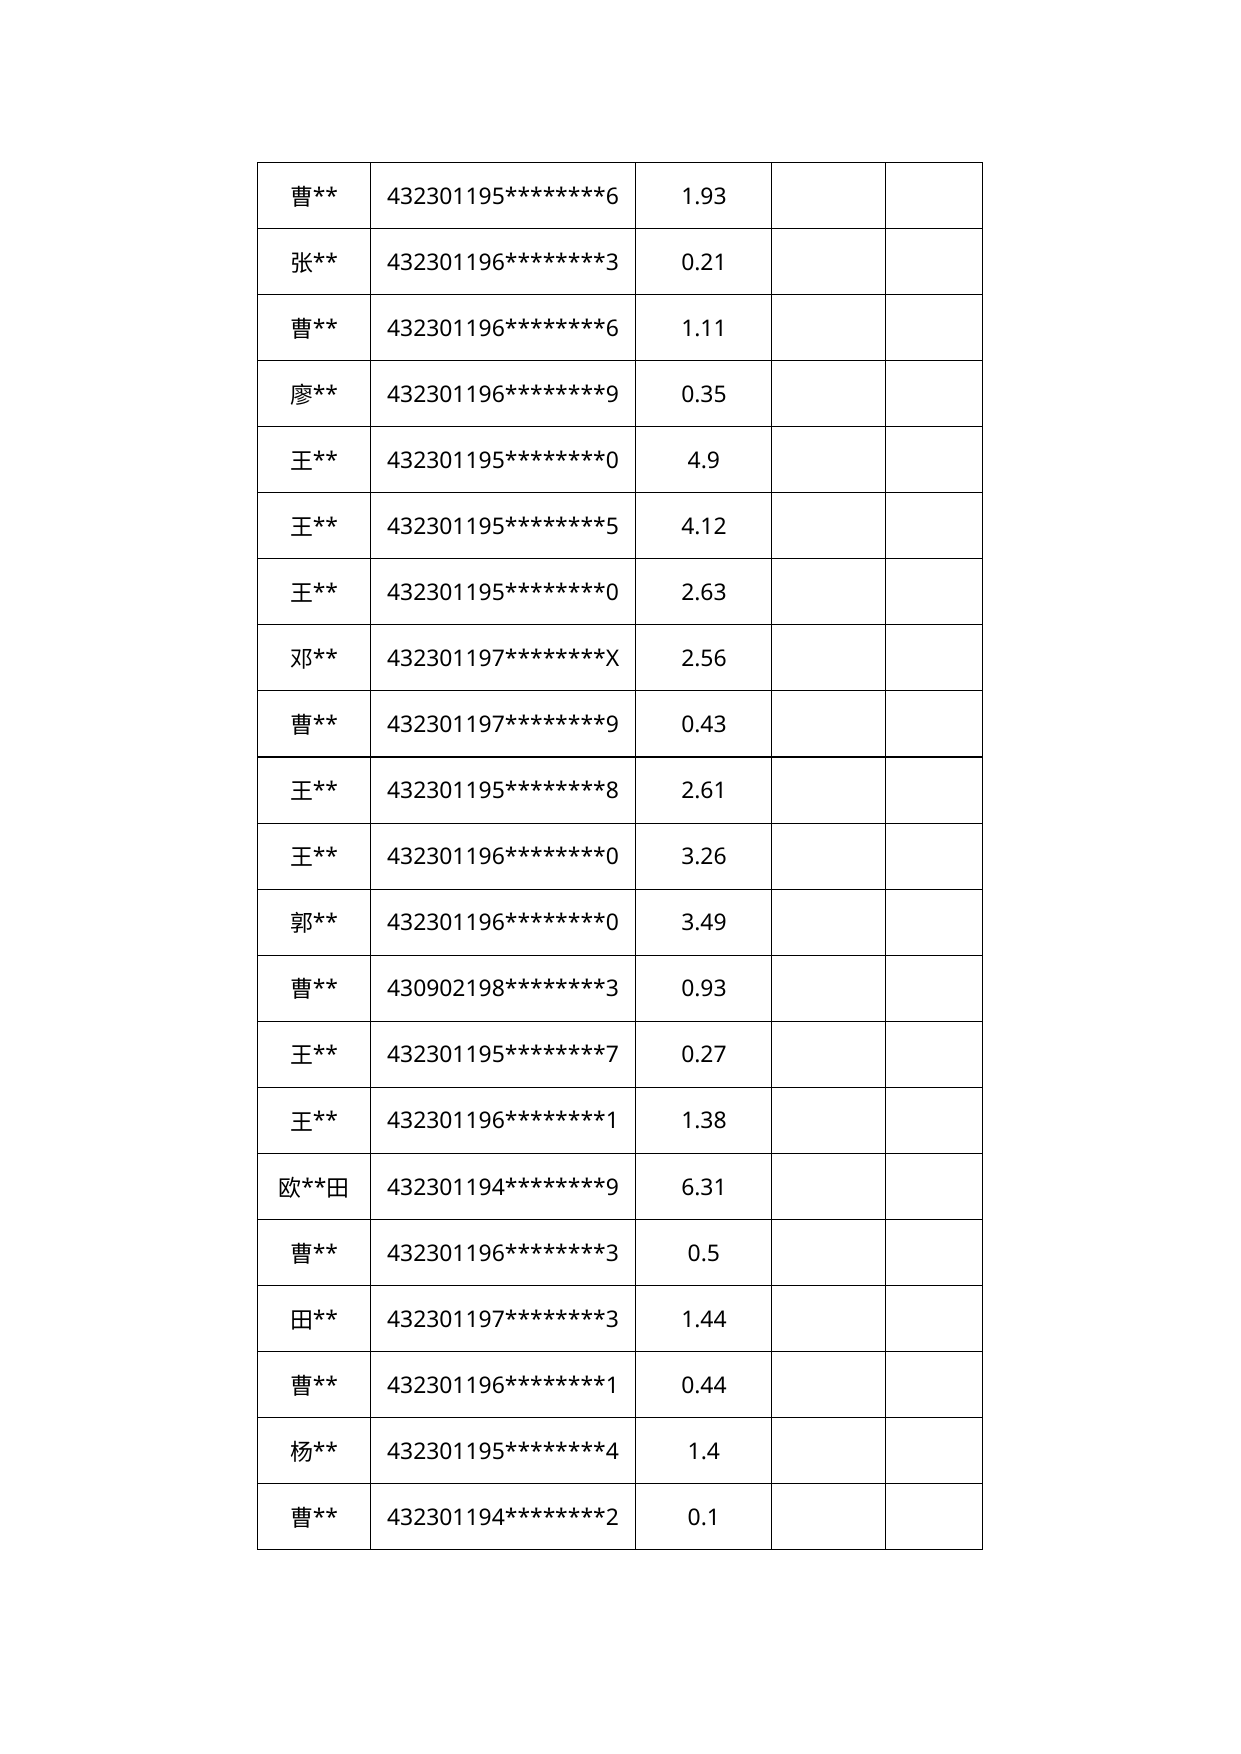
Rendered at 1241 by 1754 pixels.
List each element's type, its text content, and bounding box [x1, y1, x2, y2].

table_cell [772, 691, 885, 756]
table_cell 432301195********8 [371, 758, 635, 822]
table_cell [886, 493, 982, 558]
table_cell 432301196********1 [371, 1352, 635, 1417]
table_cell 432301194********2 [371, 1484, 635, 1549]
table_cell 432301195********5 [371, 493, 635, 558]
table_cell 曹** [258, 1352, 370, 1417]
table_cell [886, 1088, 982, 1153]
table_cell [886, 427, 982, 492]
table_cell [772, 1022, 885, 1087]
table_cell [886, 1418, 982, 1483]
table_cell 432301195********0 [371, 427, 635, 492]
table_cell [886, 295, 982, 360]
table_cell [772, 1088, 885, 1153]
table_cell 0.5 [636, 1220, 771, 1285]
table_cell 0.35 [636, 361, 771, 426]
table_cell 432301195********0 [371, 559, 635, 624]
table_cell 432301197********9 [371, 691, 635, 756]
table_cell 6.31 [636, 1154, 771, 1219]
table_cell [772, 427, 885, 492]
table_cell [772, 1418, 885, 1483]
table_cell 欧**田 [258, 1154, 370, 1219]
table_cell 3.26 [636, 824, 771, 888]
table_cell [886, 361, 982, 426]
table_cell [772, 1220, 885, 1285]
table_cell 王** [258, 559, 370, 624]
table_cell 432301196********3 [371, 229, 635, 294]
table_cell [772, 163, 885, 228]
table_cell 432301197********3 [371, 1286, 635, 1351]
table_cell 张** [258, 229, 370, 294]
table_cell 1.93 [636, 163, 771, 228]
table_cell 432301195********4 [371, 1418, 635, 1483]
table_cell 1.11 [636, 295, 771, 360]
table_cell [886, 890, 982, 954]
table_cell 王** [258, 1088, 370, 1153]
table_cell 王** [258, 493, 370, 558]
table_cell [772, 758, 885, 822]
table_cell 432301196********0 [371, 890, 635, 954]
table_cell 1.4 [636, 1418, 771, 1483]
table_cell [886, 1220, 982, 1285]
table_cell 432301195********6 [371, 163, 635, 228]
table_cell 432301194********9 [371, 1154, 635, 1219]
table_cell [772, 361, 885, 426]
table_cell 0.21 [636, 229, 771, 294]
table_cell 王** [258, 758, 370, 822]
table_cell 2.56 [636, 625, 771, 690]
table_cell [772, 890, 885, 954]
table_cell 邓** [258, 625, 370, 690]
table_cell 0.44 [636, 1352, 771, 1417]
table_cell 0.43 [636, 691, 771, 756]
table_cell 王** [258, 824, 370, 888]
table_cell [886, 163, 982, 228]
table_cell [886, 1352, 982, 1417]
table_cell 432301197********X [371, 625, 635, 690]
table_cell 2.63 [636, 559, 771, 624]
table_cell 0.27 [636, 1022, 771, 1087]
table_cell 4.9 [636, 427, 771, 492]
table_cell 432301196********0 [371, 824, 635, 888]
table_cell 廖** [258, 361, 370, 426]
table_cell 曹** [258, 956, 370, 1021]
table_cell [886, 824, 982, 888]
table_cell 432301195********7 [371, 1022, 635, 1087]
table_cell [772, 559, 885, 624]
table_cell [772, 824, 885, 888]
table_cell [772, 1352, 885, 1417]
table_cell [772, 625, 885, 690]
table_cell [886, 559, 982, 624]
table_cell 432301196********3 [371, 1220, 635, 1285]
table_cell 曹** [258, 1220, 370, 1285]
table_cell 432301196********1 [371, 1088, 635, 1153]
table_cell 曹** [258, 1484, 370, 1549]
table_cell 432301196********6 [371, 295, 635, 360]
table_cell 0.93 [636, 956, 771, 1021]
table_cell [886, 1022, 982, 1087]
table_cell 2.61 [636, 758, 771, 822]
table_cell [886, 229, 982, 294]
table_cell [886, 625, 982, 690]
table_cell [886, 691, 982, 756]
table_cell [772, 1484, 885, 1549]
table_cell 0.1 [636, 1484, 771, 1549]
table_cell 郭** [258, 890, 370, 954]
table_cell [772, 229, 885, 294]
table_cell [772, 1154, 885, 1219]
table_cell 1.38 [636, 1088, 771, 1153]
table_cell [886, 956, 982, 1021]
table_cell [772, 1286, 885, 1351]
table_cell [772, 295, 885, 360]
table_cell 王** [258, 427, 370, 492]
table_cell 曹** [258, 691, 370, 756]
table_cell 曹** [258, 295, 370, 360]
table_cell 田** [258, 1286, 370, 1351]
table_cell 432301196********9 [371, 361, 635, 426]
table_cell 430902198********3 [371, 956, 635, 1021]
table_cell 4.12 [636, 493, 771, 558]
table_cell [772, 956, 885, 1021]
table_cell [886, 1484, 982, 1549]
table_cell [886, 758, 982, 822]
table_cell 曹** [258, 163, 370, 228]
table_cell [886, 1154, 982, 1219]
table_cell 王** [258, 1022, 370, 1087]
table_cell [772, 493, 885, 558]
table_cell 1.44 [636, 1286, 771, 1351]
table_cell 3.49 [636, 890, 771, 954]
table_cell 杨** [258, 1418, 370, 1483]
table_cell [886, 1286, 982, 1351]
